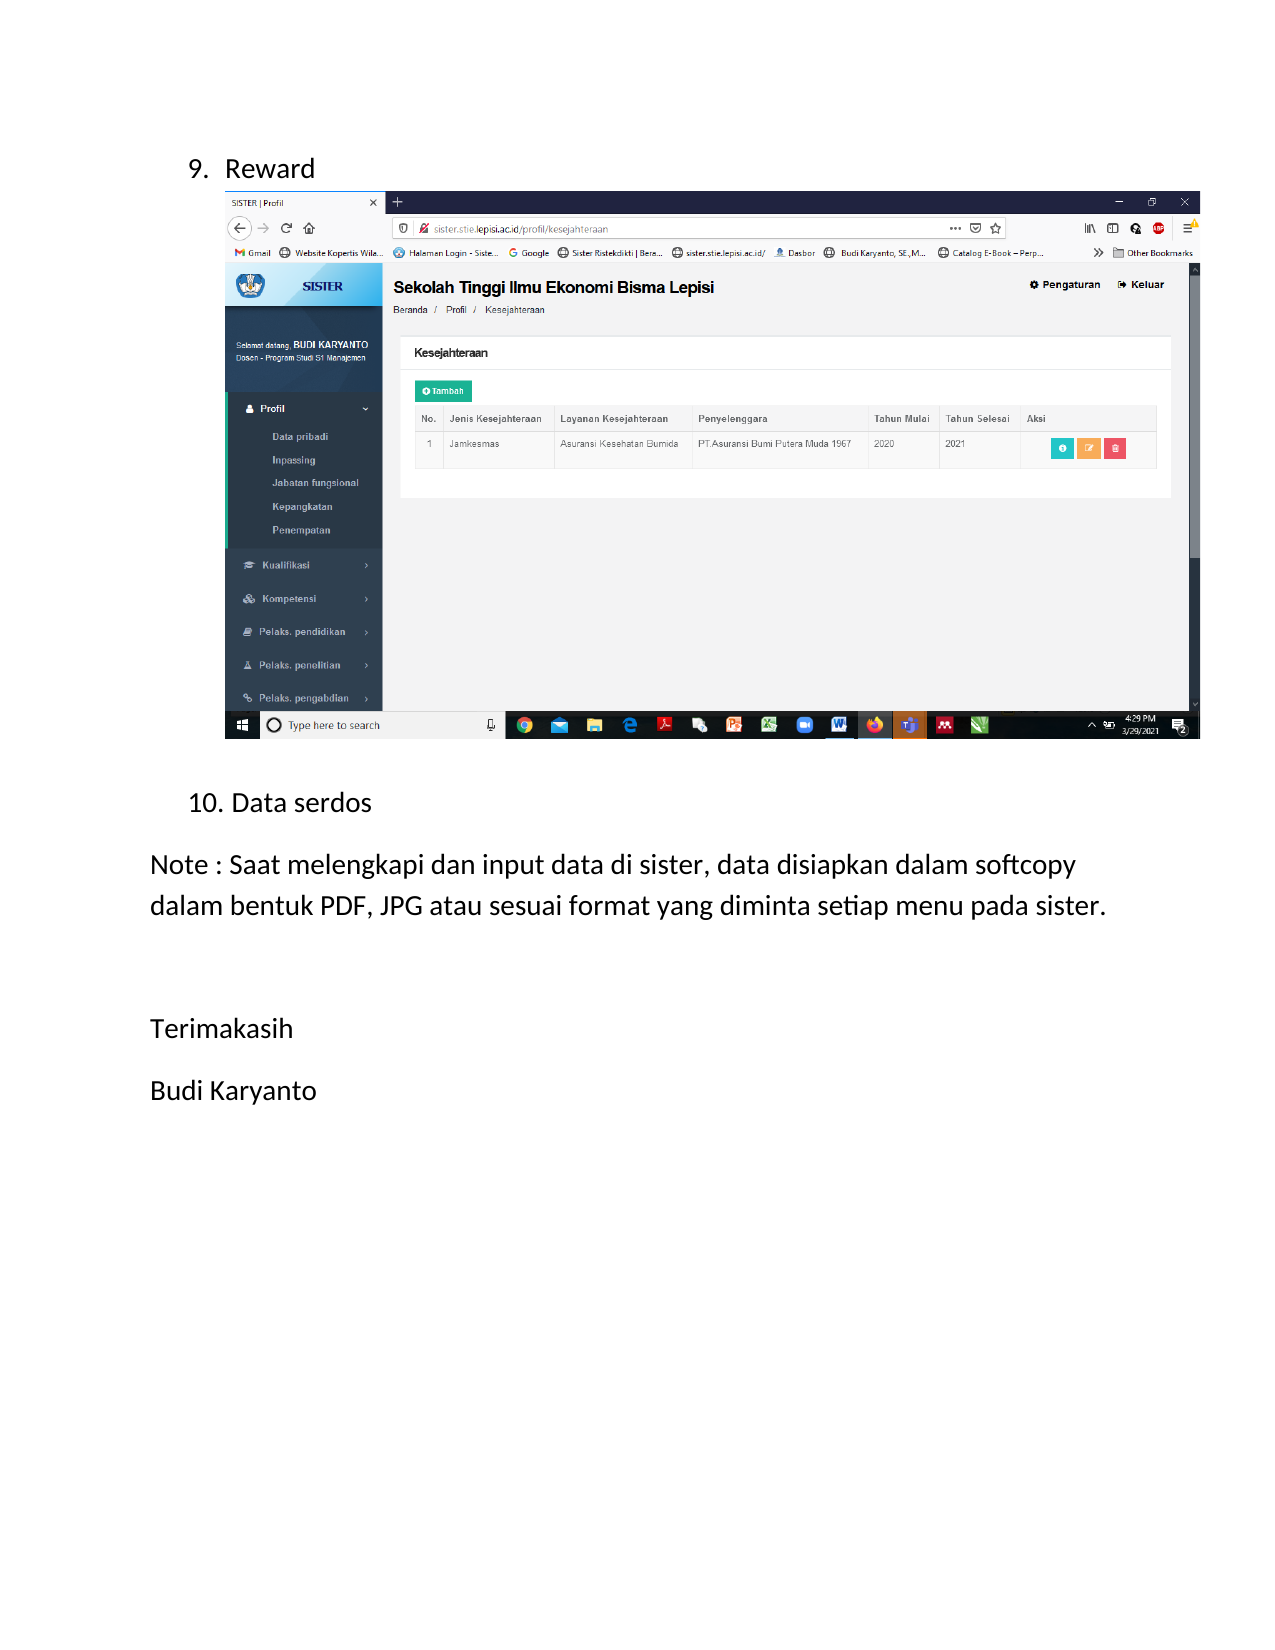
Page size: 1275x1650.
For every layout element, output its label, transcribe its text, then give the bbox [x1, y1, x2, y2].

list Reward [187, 150, 1125, 186]
text Note : Saat melengkapi dan input data di sister, data disiapkan dalam softcopy dalam bentuk PDF, JPG atau sesuai format yang diminta setiap menu pada sister. [150, 846, 1125, 922]
list Data serdos [187, 784, 1125, 820]
text Terimakasih [150, 1010, 1125, 1046]
text Budi Karyanto [150, 1072, 1125, 1108]
picture [225, 191, 1200, 739]
